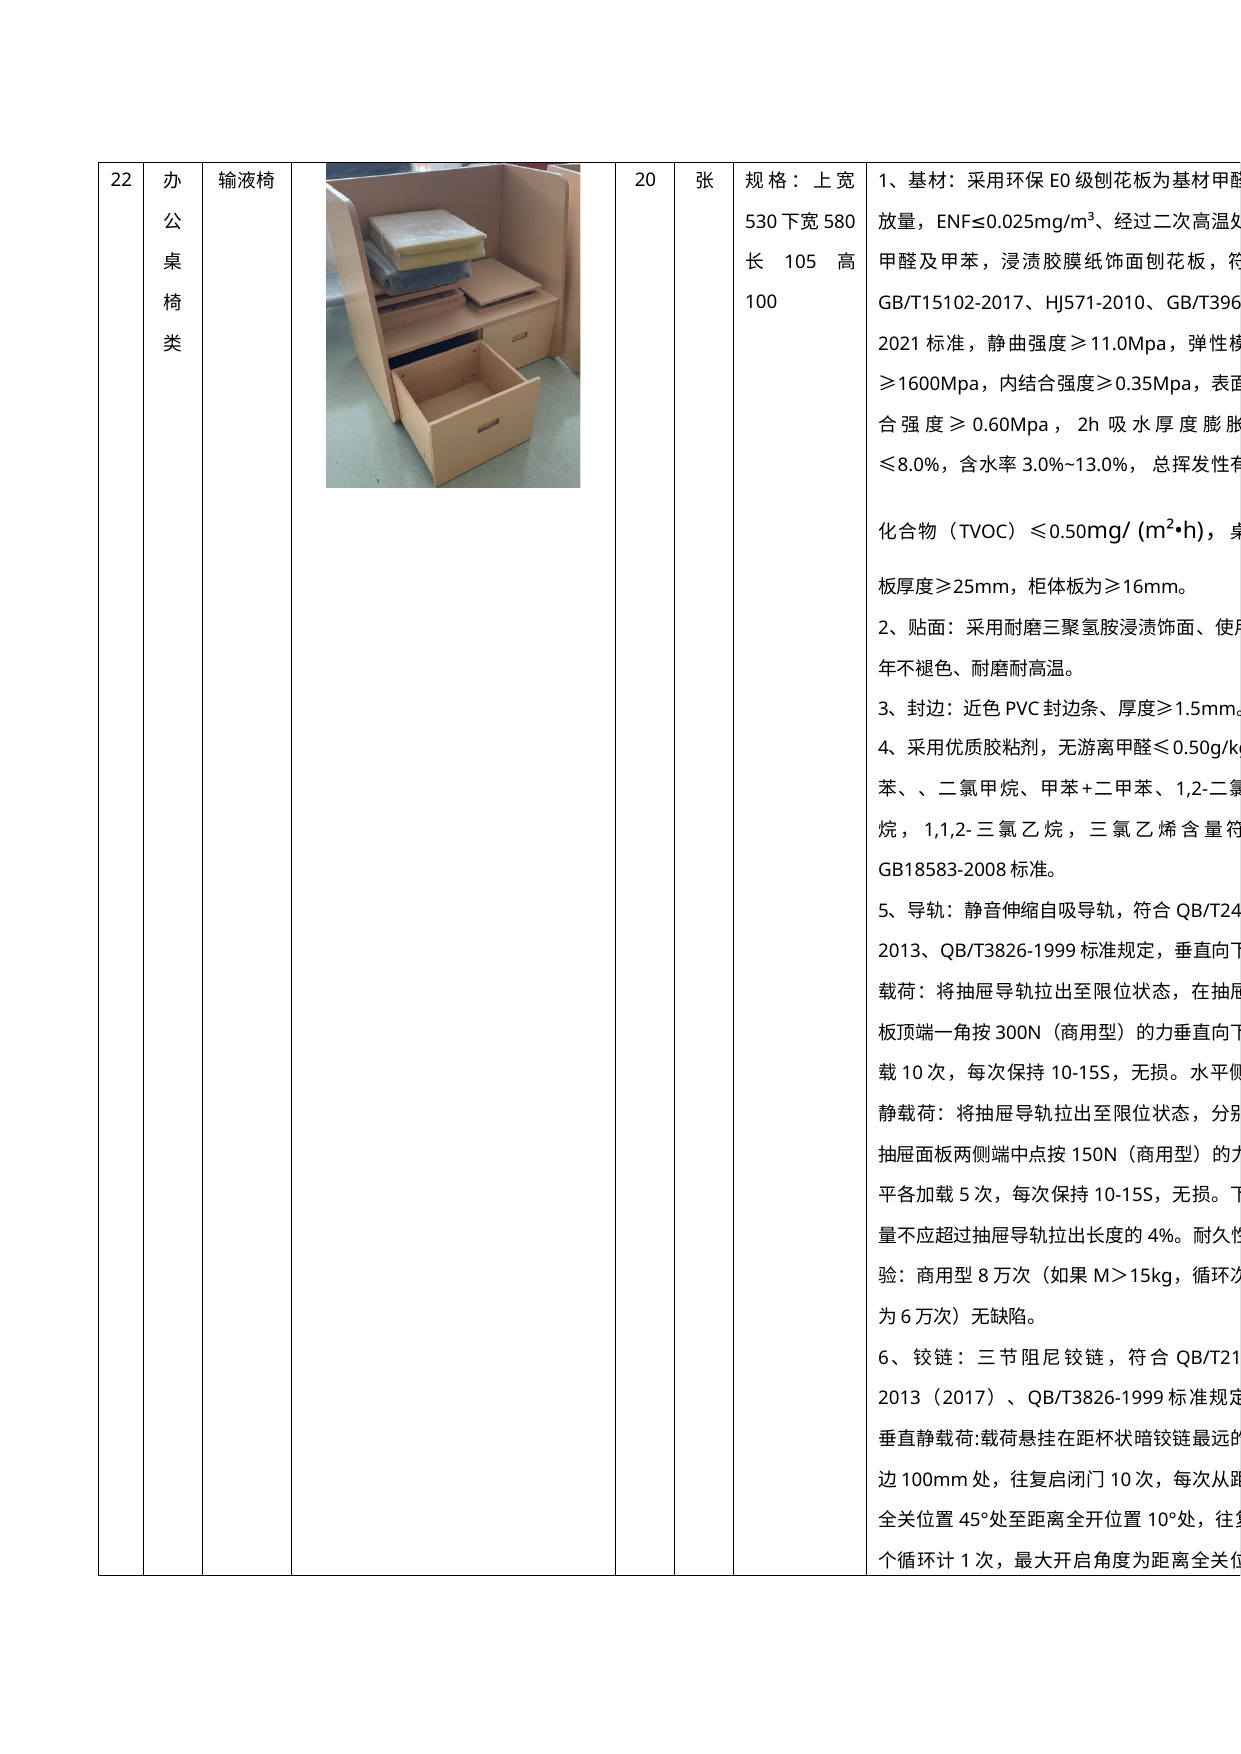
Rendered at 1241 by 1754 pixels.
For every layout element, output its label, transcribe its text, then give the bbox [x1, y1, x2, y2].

table_cell 20 [616, 163, 674, 1575]
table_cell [867, 163, 1240, 1575]
table_cell 张 [675, 163, 733, 1575]
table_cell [734, 163, 866, 1575]
table_cell 办公桌椅类 [144, 163, 202, 1575]
table_cell 输液椅 [203, 163, 291, 1575]
table_cell [292, 163, 615, 1575]
picture [326, 163, 581, 488]
table_cell 22 [99, 163, 143, 1575]
